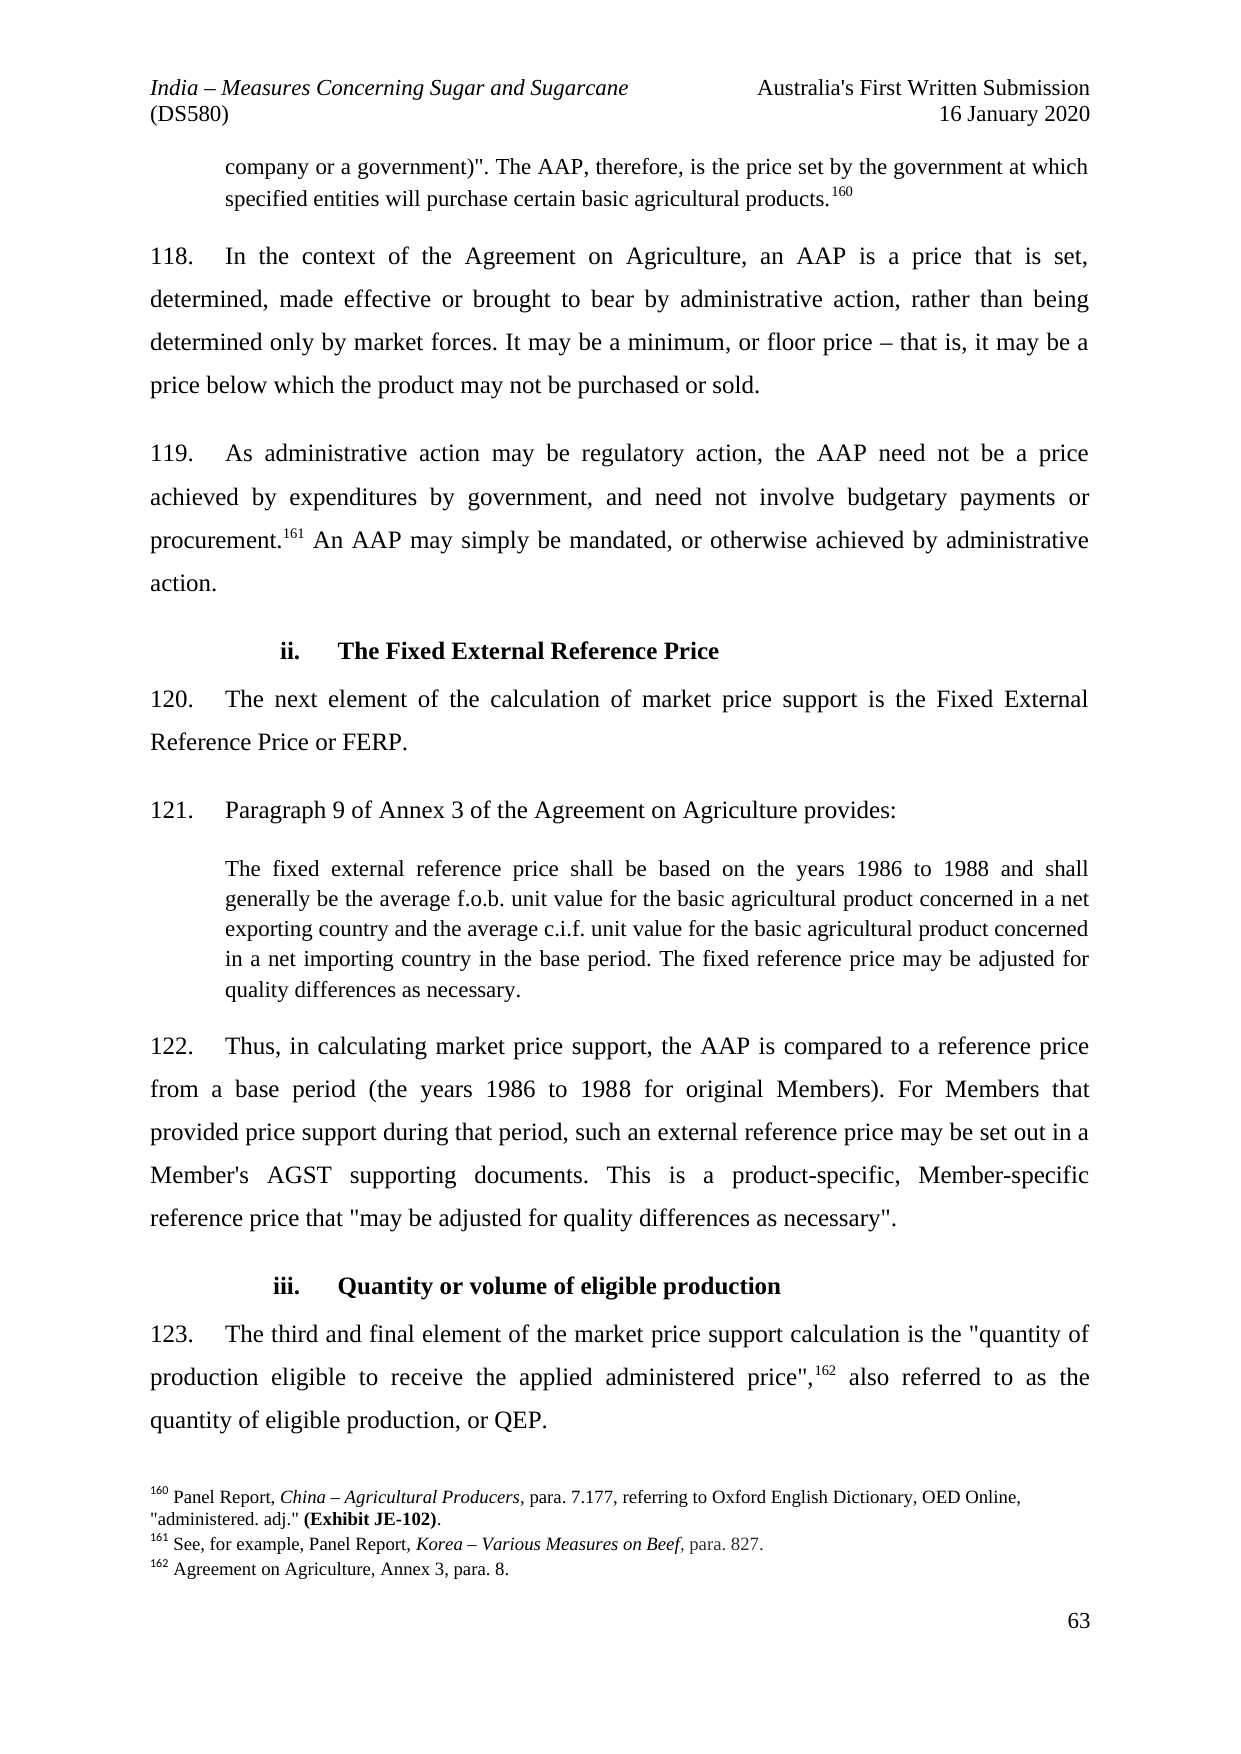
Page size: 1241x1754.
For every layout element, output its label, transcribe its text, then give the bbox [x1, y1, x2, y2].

subtitle The Fixed External Reference Price [300, 636, 1090, 665]
list In the context of the Agreement on Agriculture, an AAP is a price that is set, determined, made effective or brought to bear by administrative action, rather than being determined only by market forces. It may be a minimum, or floor price – that is, it may be a price below which the product may not be purchased or sold. [150, 241, 1090, 399]
list Thus, in calculating market price support, the AAP is compared to a reference price from a base period (the years 1986 to 1988 for original Members). For Members that provided price support during that period, such an external reference price may be set out in a Member's AGST supporting documents. This is a product-specific, Member-specific reference price that "may be adjusted for quality differences as necessary". [150, 1031, 1090, 1232]
list The next element of the calculation of market price support is the Fixed External Reference Price or FERP. [150, 684, 1090, 756]
text The fixed external reference price shall be based on the years 1986 to 1988 and shall generally be the average f.o.b. unit value for the basic agricultural product concerned in a net exporting country and the average c.i.f. unit value for the basic agricultural product concerned in a net importing country in the base period. The fixed reference price may be adjusted for quality differences as necessary. [225, 855, 1090, 1002]
list The third and final element of the market price support calculation is the "quantity of production eligible to receive the applied administered price", also referred to as the quantity of eligible production, or QEP. [150, 1319, 1090, 1434]
list Paragraph 9 of Annex 3 of the Agreement on Agriculture provides: [150, 795, 1090, 824]
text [225, 153, 1090, 212]
subtitle Quantity or volume of eligible production [300, 1271, 1090, 1300]
list As administrative action may be regulatory action, the AAP need not be a price achieved by expenditures by government, and need not involve budgetary payments or procurement. An AAP may simply be mandated, or otherwise achieved by administrative action. [150, 438, 1090, 597]
